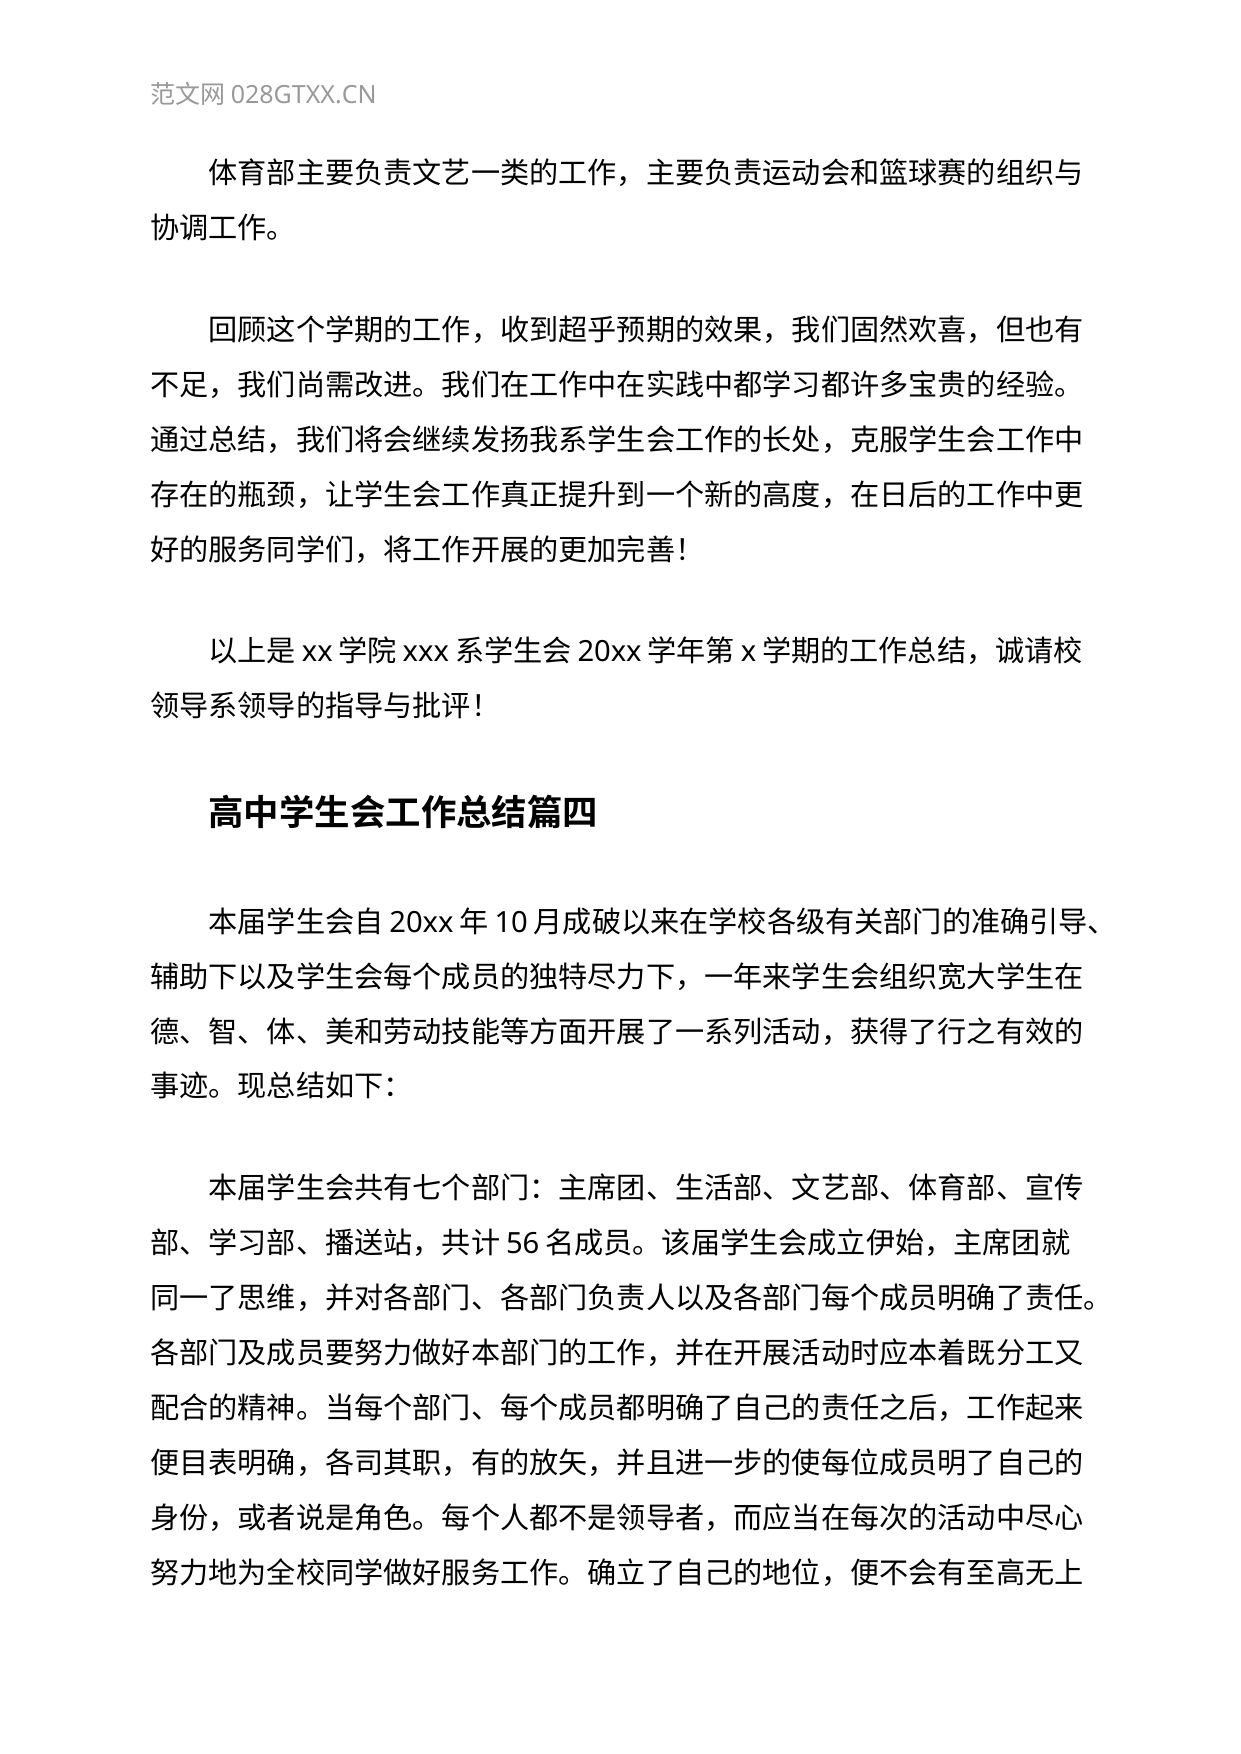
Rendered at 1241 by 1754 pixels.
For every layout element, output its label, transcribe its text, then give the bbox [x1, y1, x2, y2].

text 高中学生会工作总结篇四 [150, 785, 1090, 836]
text 本届学生会自20xx年10月成破以来在学校各级有关部门的准确引导、辅助下以及学生会每个成员的独特尽力下，一年来学生会组织宽大学生在德、智、体、美和劳动技能等方面开展了一系列活动，获得了行之有效的事迹。现总结如下： [150, 898, 1090, 1105]
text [150, 1165, 1090, 1591]
text 回顾这个学期的工作，收到超乎预期的效果，我们固然欢喜，但也有不足，我们尚需改进。我们在工作中在实践中都学习都许多宝贵的经验。通过总结，我们将会继续发扬我系学生会工作的长处，克服学生会工作中存在的瓶颈，让学生会工作真正提升到一个新的高度，在日后的工作中更好的服务同学们，将工作开展的更加完善！ [150, 307, 1090, 568]
text 以上是xx学院xxx系学生会20xx学年第x学期的工作总结，诚请校领导系领导的指导与批评！ [150, 628, 1090, 725]
text 体育部主要负责文艺一类的工作，主要负责运动会和篮球赛的组织与协调工作。 [150, 150, 1090, 247]
